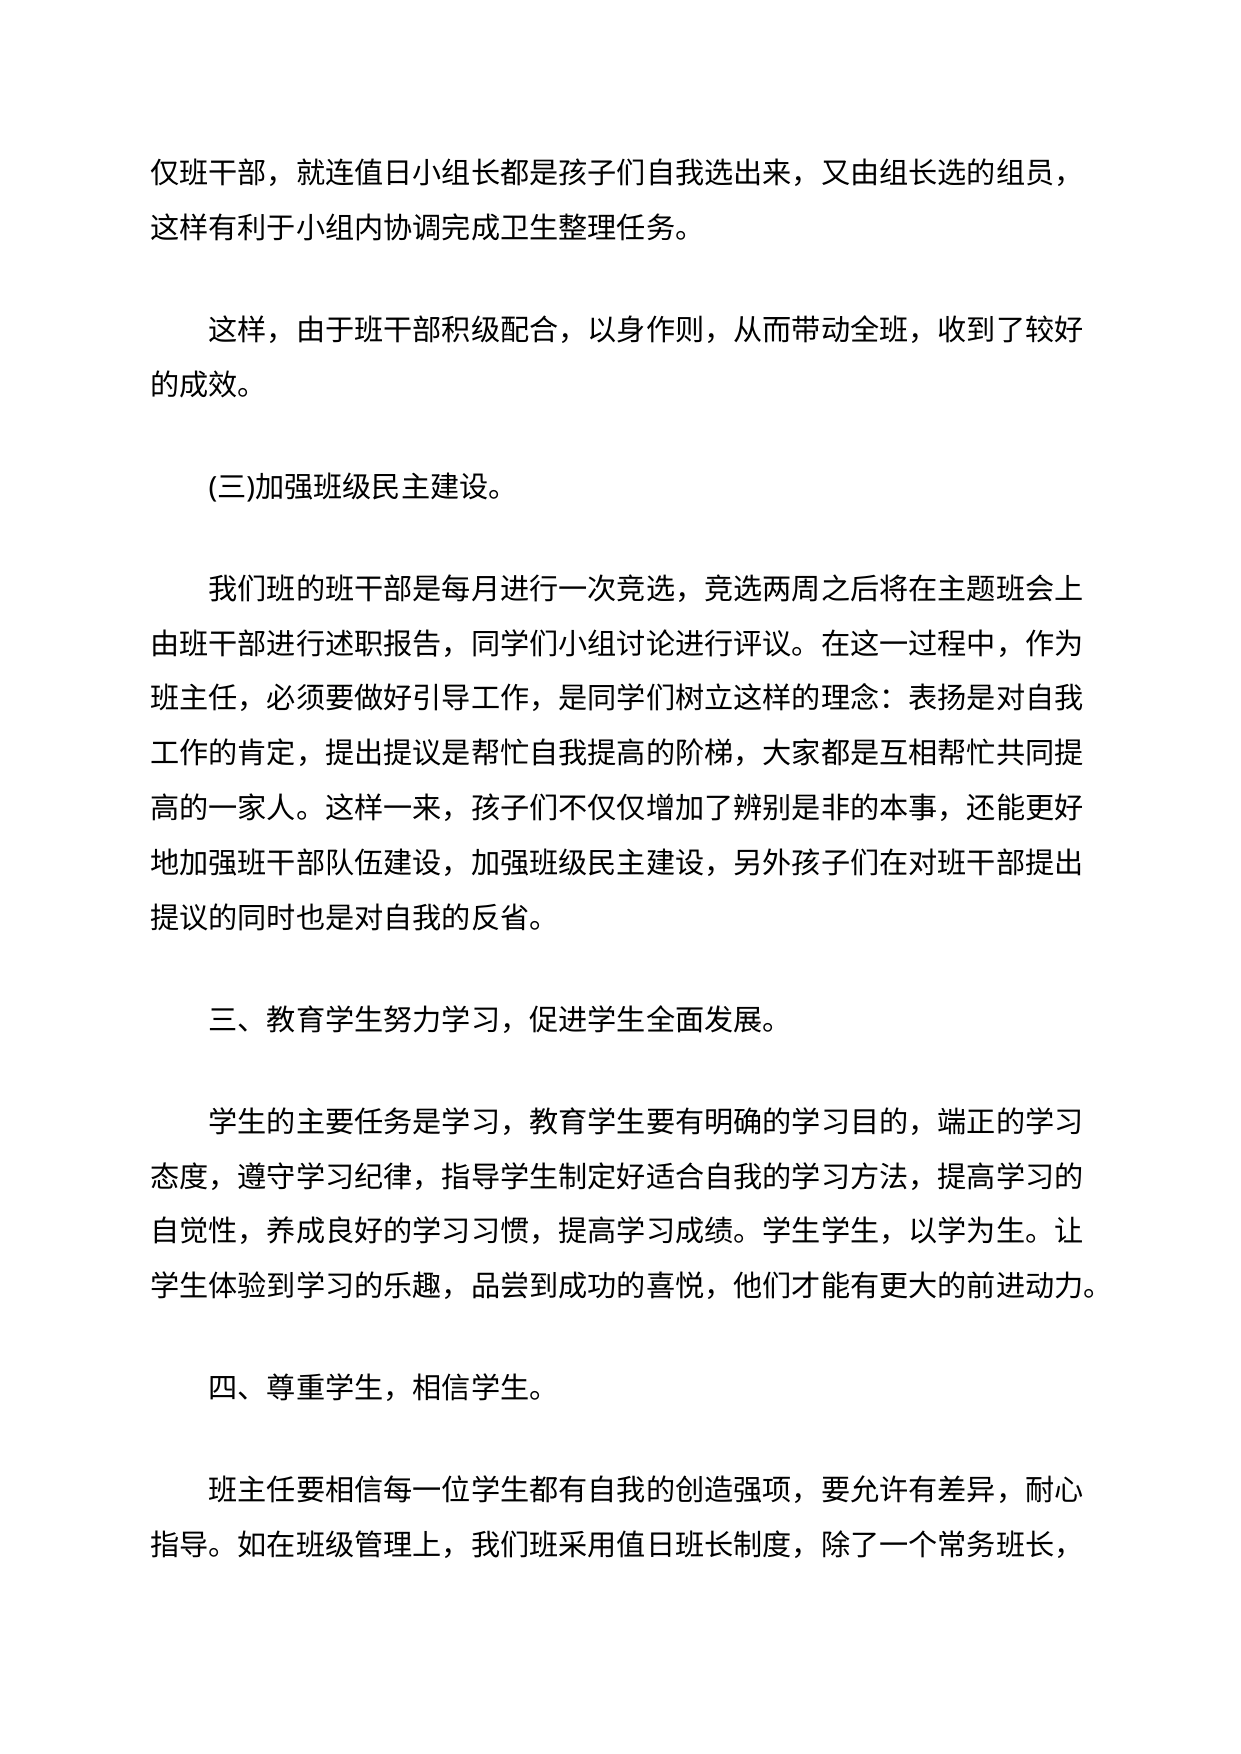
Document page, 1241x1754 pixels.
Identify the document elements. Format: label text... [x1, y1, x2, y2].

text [150, 1466, 1090, 1564]
text 四、尊重学生，相信学生。 [150, 1365, 1090, 1407]
text 我们班的班干部是每月进行一次竞选，竞选两周之后将在主题班会上由班干部进行述职报告，同学们小组讨论进行评议。在这一过程中，作为班主任，必须要做好引导工作，是同学们树立这样的理念：表扬是对自我工作的肯定，提出提议是帮忙自我提高的阶梯，大家都是互相帮忙共同提高的一家人。这样一来，孩子们不仅仅增加了辨别是非的本事，还能更好地加强班干部队伍建设，加强班级民主建设，另外孩子们在对班干部提出提议的同时也是对自我的反省。 [150, 565, 1090, 937]
text 三、教育学生努力学习，促进学生全面发展。 [150, 996, 1090, 1039]
text (三)加强班级民主建设。 [150, 463, 1090, 506]
text 这样，由于班干部积级配合，以身作则，从而带动全班，收到了较好的成效。 [150, 307, 1090, 404]
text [150, 150, 1090, 247]
text 学生的主要任务是学习，教育学生要有明确的学习目的，端正的学习态度，遵守学习纪律，指导学生制定好适合自我的学习方法，提高学习的自觉性，养成良好的学习习惯，提高学习成绩。学生学生，以学为生。让学生体验到学习的乐趣，品尝到成功的喜悦，他们才能有更大的前进动力。 [150, 1098, 1090, 1305]
